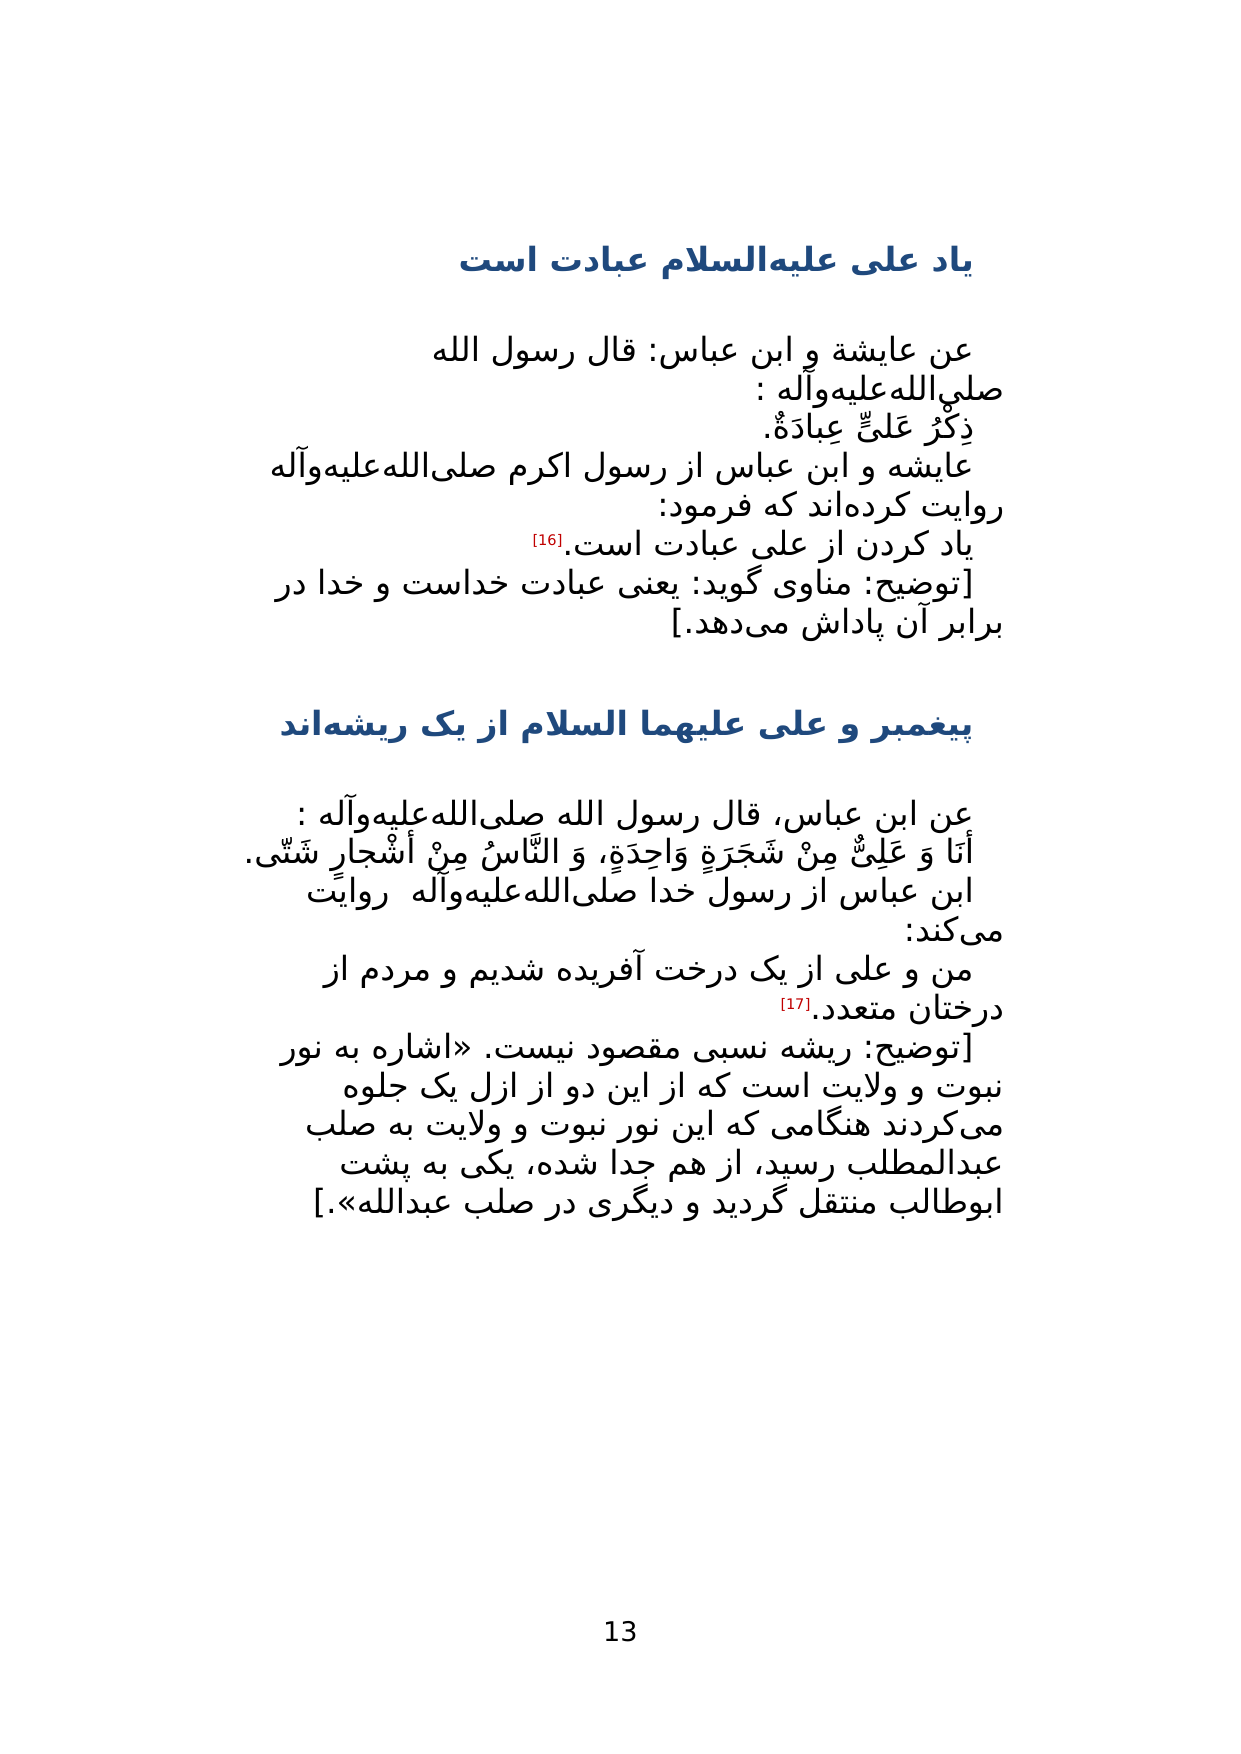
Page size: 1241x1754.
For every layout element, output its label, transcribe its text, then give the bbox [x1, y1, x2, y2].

text یاد کردن از علی عبادت است.[16] [236, 524, 1004, 563]
text أنَا وَ عَلِیٌّ مِنْ شَجَرَةٍ وَاحِدَةٍ، وَ النَّاسُ مِنْ أشْجارٍ شَتّی. [236, 833, 1004, 872]
text عایشه و ابن عباس از رسول اکرم صلى‌الله‌عليه‌وآله روایت کرده‌اند که فرمود: [236, 447, 1004, 524]
text ذِکْرُ عَلیٍّ عِبادَةٌ. [236, 408, 1004, 447]
text من و علی از یک درخت آفریده شدیم و مردم از درختان متعدد.[17] [236, 949, 1004, 1027]
subtitle پیغمبر و علی علیهما السلام از یک ریشه‌اند [236, 704, 1004, 743]
text ابن عباس از رسول خدا صلى‌الله‌عليه‌وآله روایت می‌کند: [236, 872, 1004, 949]
text عن ابن عباس، قال رسول الله صلى‌الله‌عليه‌وآله : [236, 794, 1004, 833]
text عن عایشة و ابن عباس: قال رسول الله صلى‌الله‌عليه‌وآله : [236, 330, 1004, 408]
text [توضیح: ریشه نسبی مقصود نیست. «اشاره به نور نبوت و ولایت است که از این دو از ازل یک جلوه می‌کردند هنگامی که این نور نبوت و ولایت به صلب عبدالمطلب رسید، از هم جدا شده، یکی به پشت ابوطالب منتقل گردید و دیگری در صلب عبدالله».] [236, 1027, 1004, 1221]
text [توضیح: مناوی گوید: یعنی عبادت خداست و خدا در برابر آن پاداش می‌دهد.] [236, 563, 1004, 641]
subtitle یاد علی علیه‌السلام عبادت است [236, 241, 1004, 279]
